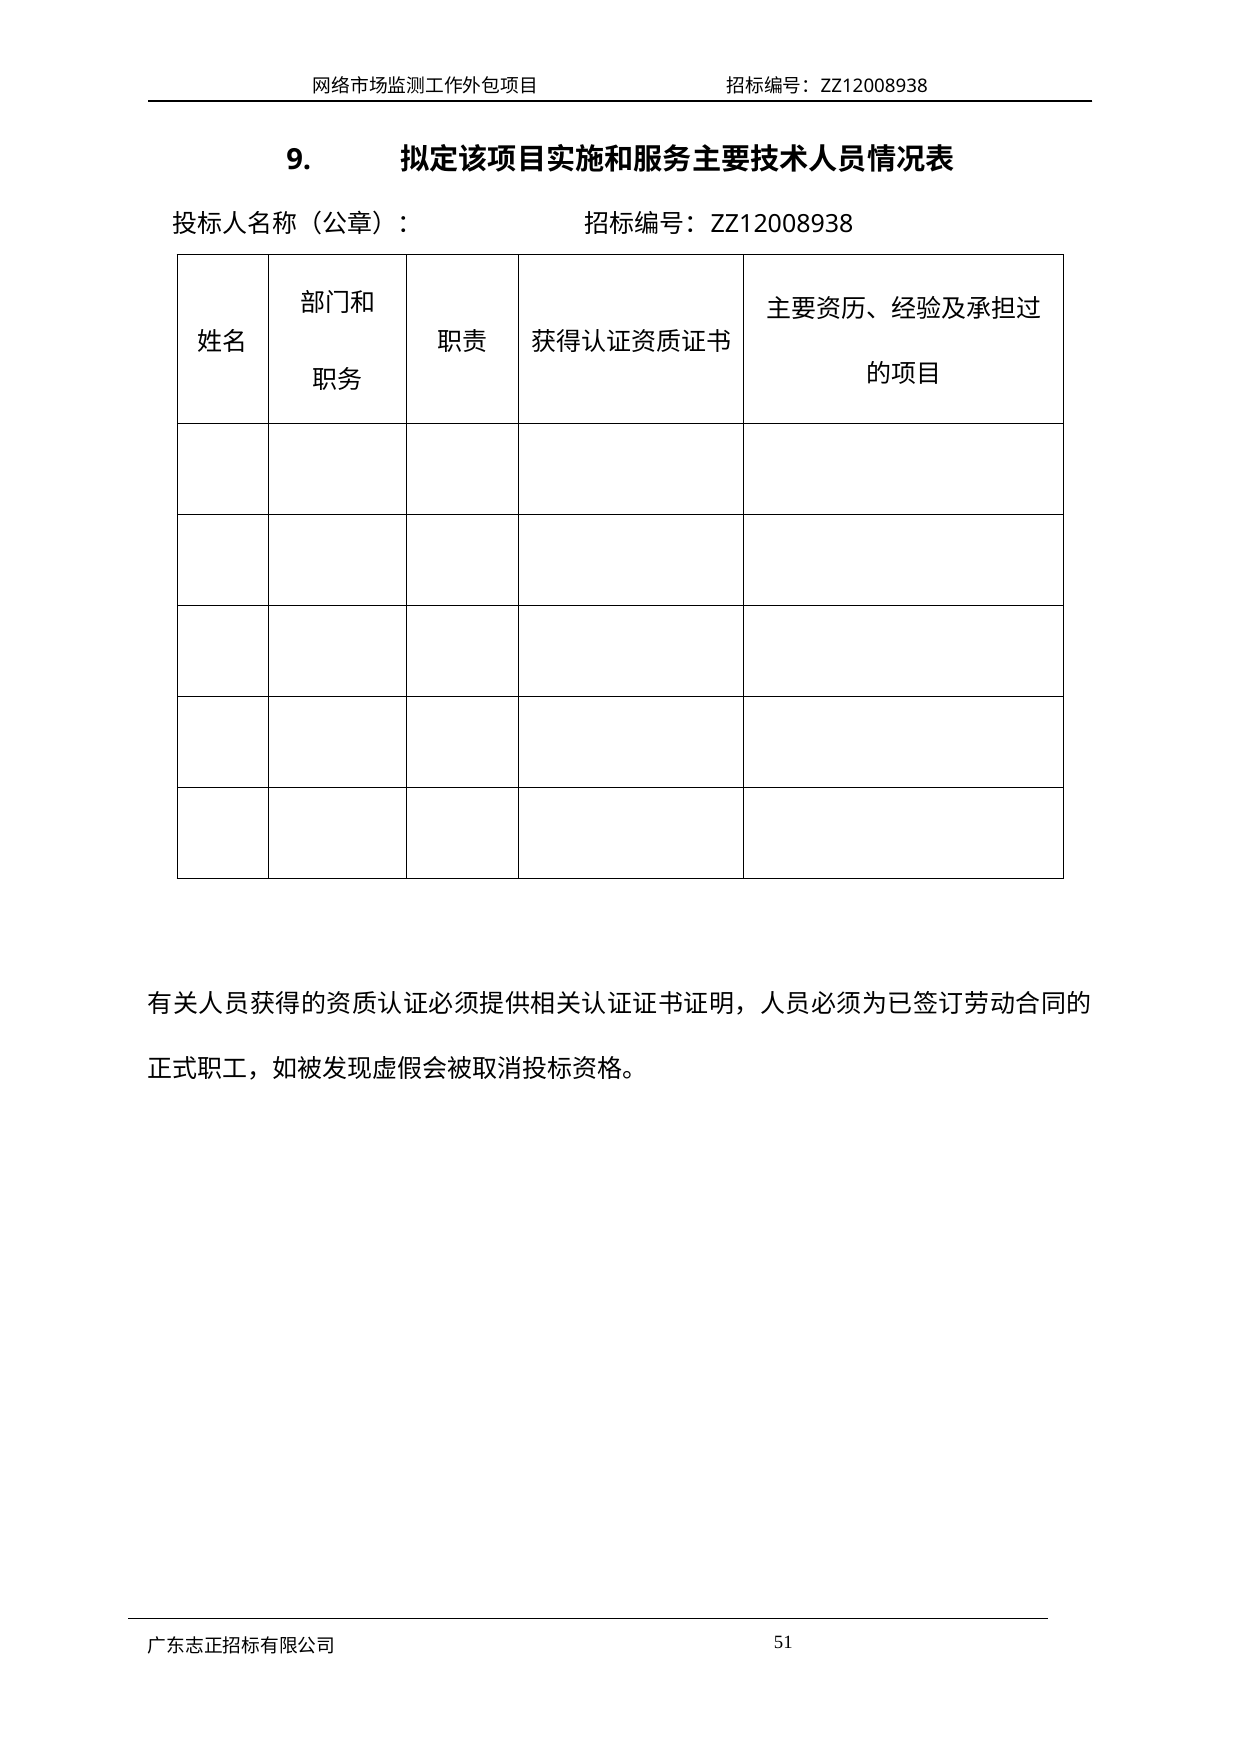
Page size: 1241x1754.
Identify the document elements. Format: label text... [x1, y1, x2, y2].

table_header 姓名 [178, 255, 268, 423]
table_cell [519, 606, 743, 696]
table_header 部门和 职务 [269, 255, 406, 423]
table_cell [744, 606, 1063, 696]
table_cell [519, 697, 743, 787]
text 投标人名称（公章）： 招标编号：ZZ12008938 [148, 189, 1092, 254]
table_cell [178, 424, 268, 514]
table_header 获得认证资质证书 [519, 255, 743, 423]
table_cell [744, 788, 1063, 878]
table_cell [269, 606, 406, 696]
table_cell [178, 697, 268, 787]
table_header 职责 [407, 255, 518, 423]
table_cell [407, 606, 518, 696]
table_cell [519, 424, 743, 514]
subtitle 拟定该项目实施和服务主要技术人员情况表 [148, 139, 1092, 177]
table_cell [744, 424, 1063, 514]
table_cell [178, 788, 268, 878]
table_cell [178, 515, 268, 605]
table_cell [178, 606, 268, 696]
table_cell [744, 697, 1063, 787]
table_cell [407, 697, 518, 787]
table_cell [519, 788, 743, 878]
table_cell [269, 788, 406, 878]
text 有关人员获得的资质认证必须提供相关认证证书证明，人员必须为已签订劳动合同的正式职工，如被发现虚假会被取消投标资格。 [148, 969, 1092, 1099]
table_cell [269, 515, 406, 605]
table_cell [269, 424, 406, 514]
table_cell [407, 424, 518, 514]
table_cell [519, 515, 743, 605]
table_cell [407, 515, 518, 605]
table_cell [407, 788, 518, 878]
table_cell [744, 515, 1063, 605]
table_cell [269, 697, 406, 787]
table_header 主要资历、经验及承担过的项目 [744, 255, 1063, 423]
